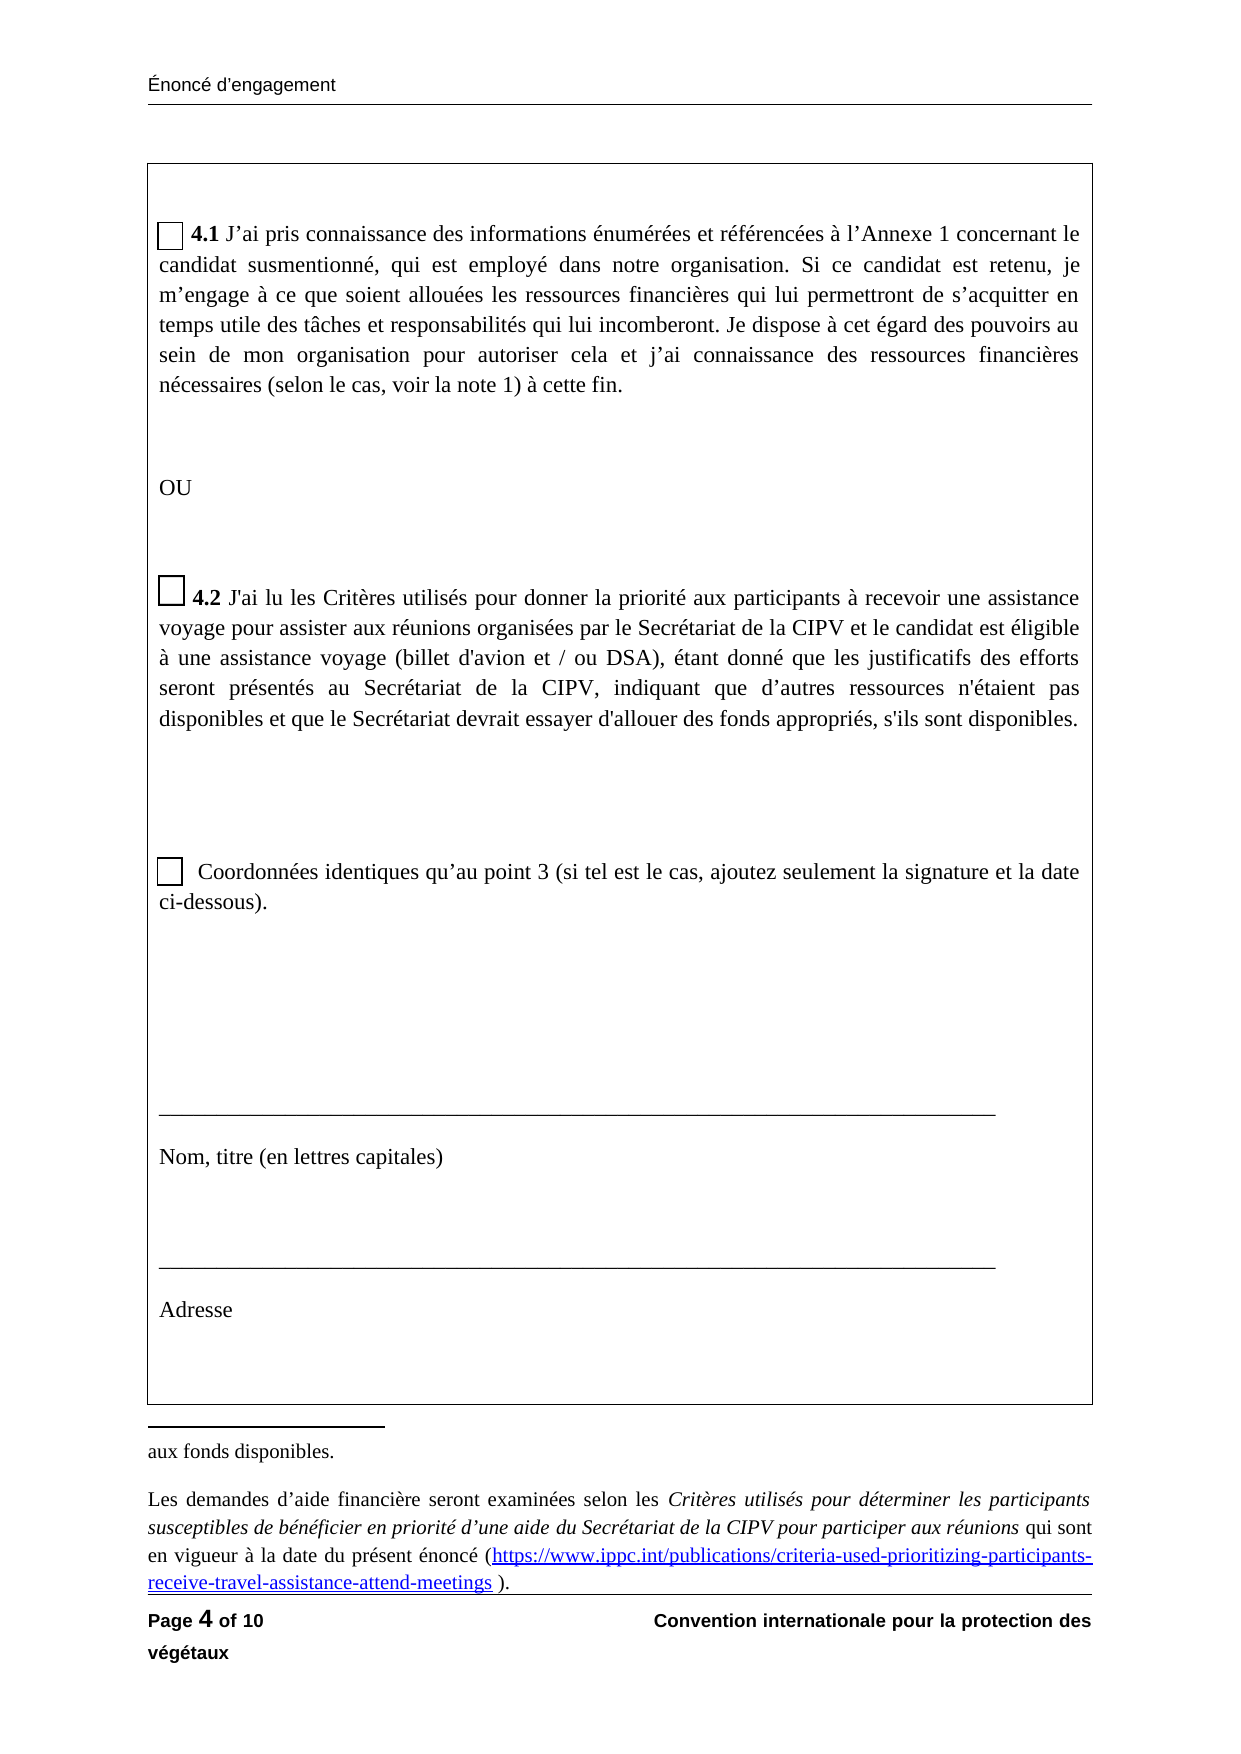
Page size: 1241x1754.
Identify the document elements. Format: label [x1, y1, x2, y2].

table_header [148, 164, 1092, 1404]
picture [158, 575, 185, 606]
